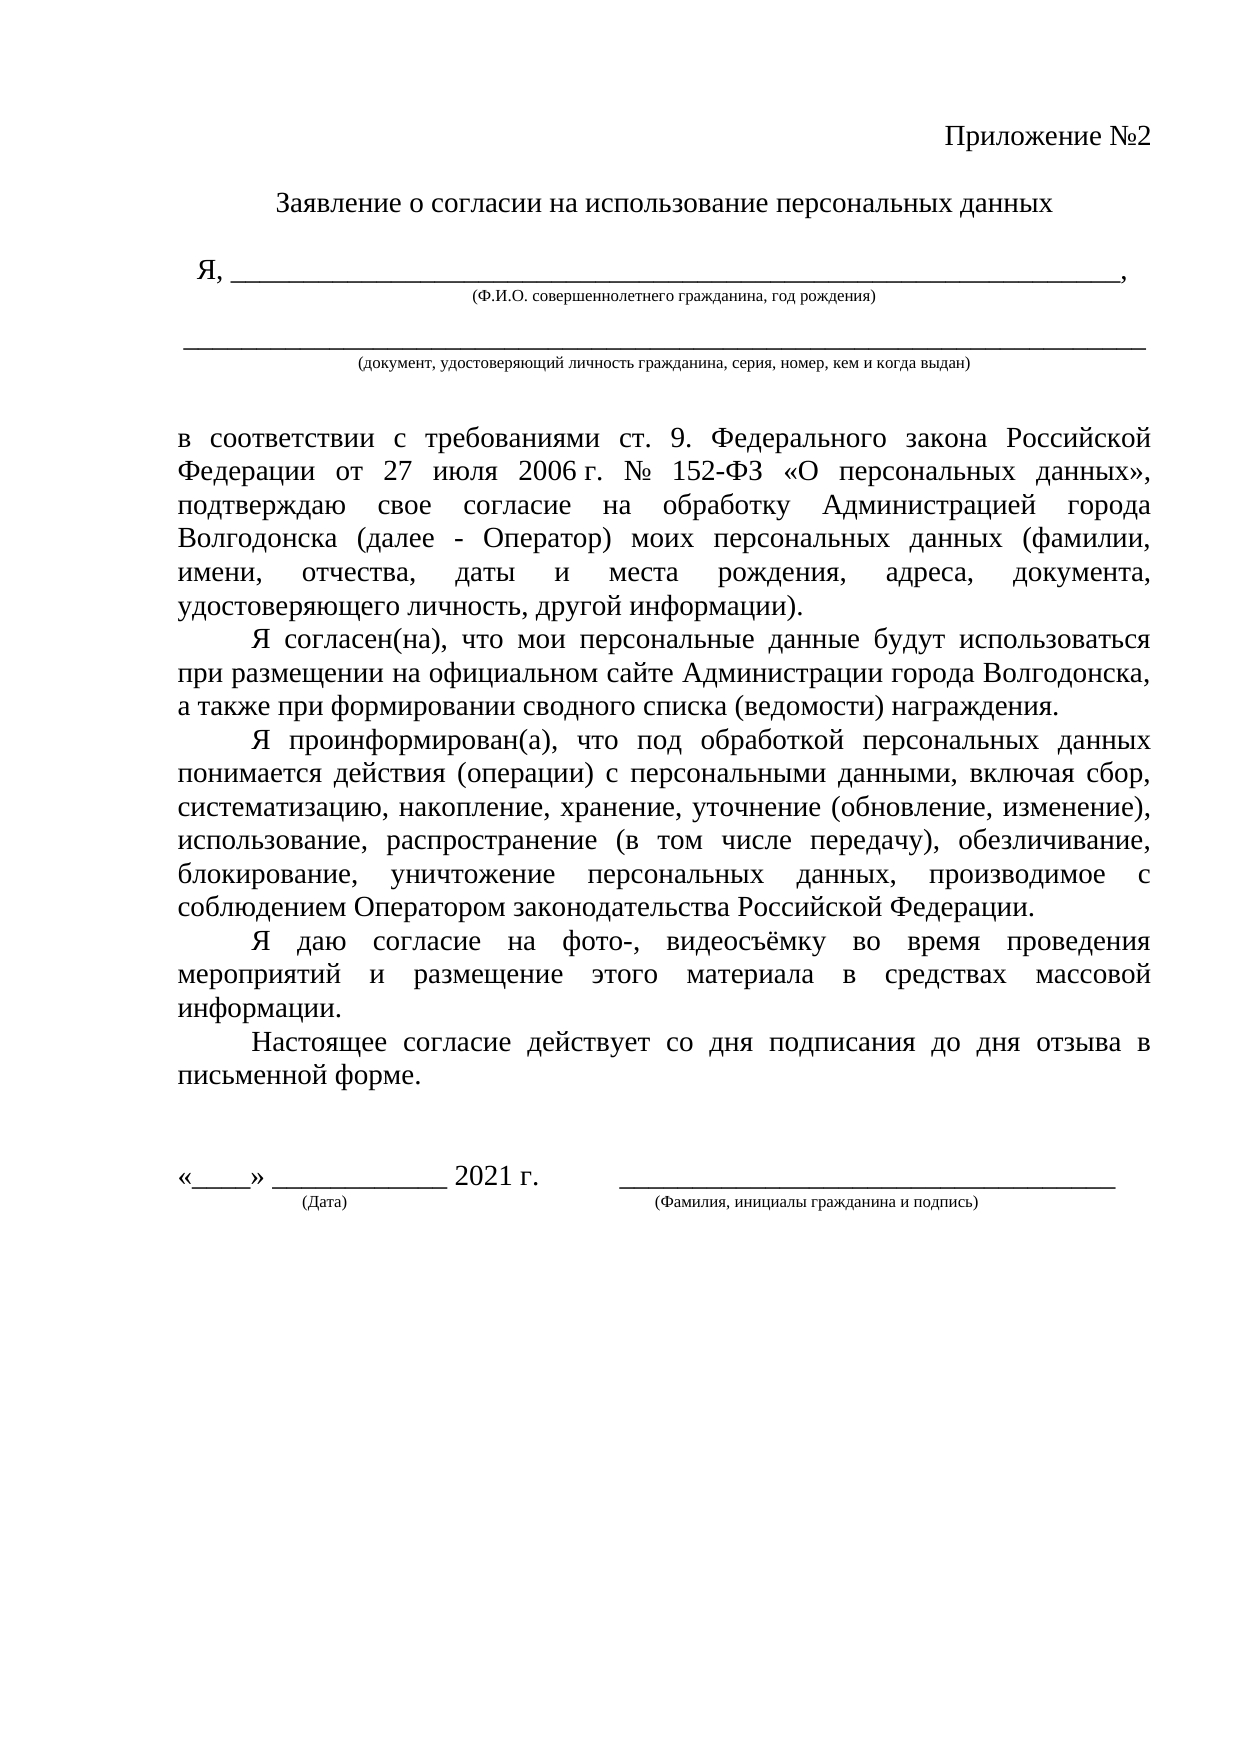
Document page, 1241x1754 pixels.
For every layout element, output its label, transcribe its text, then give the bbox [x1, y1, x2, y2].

text Заявление о согласии на использование персональных данных [177, 185, 1152, 219]
text (Дата) (Фамилия, инициалы гражданина и подпись) [177, 1191, 1152, 1225]
text Настоящее согласие действует со дня подписания до дня отзыва в письменной форме. [177, 1024, 1152, 1091]
text «____» ____________ 2021 г. __________________________________ [177, 1158, 1152, 1191]
text Я, _____________________________________________________________, [177, 252, 1152, 286]
text Приложение №2 [177, 118, 1152, 152]
text Я даю согласие на фото-, видеосъёмку во время проведения мероприятий и размещение этого материала в средствах массовой информации. [177, 923, 1152, 1024]
text Я проинформирован(а), что под обработкой персональных данных понимается действия (операции) с персональными данными, включая сбор, систематизацию, накопление, хранение, уточнение (обновление, изменение), использование, распространение (в том числе передачу), обезличивание, блокирование, уничтожение персональных данных, производимое с соблюдением Оператором законодательства Российской Федерации. [177, 722, 1152, 923]
text Я согласен(на), что мои персональные данные будут использоваться при размещении на официальном сайте Администрации города Волгодонска, а также при формировании сводного списка (ведомости) награждения. [177, 621, 1152, 722]
text __________________________________________________________________ (документ, удостоверяющий личность гражданина, серия, номер, кем и когда выдан) [177, 319, 1152, 386]
text в соответствии с требованиями ст. 9. Федерального закона Российской Федерации от 27 июля 2006 г. № 152-ФЗ «О персональных данных», подтверждаю свое согласие на обработку Администрацией города Волгодонска (далее - Оператор) моих персональных данных (фамилии, имени, отчества, даты и места рождения, адреса, документа, удостоверяющего личность, другой информации). [177, 420, 1152, 621]
text (Ф.И.О. совершеннолетнего гражданина, год рождения) [177, 286, 1152, 319]
